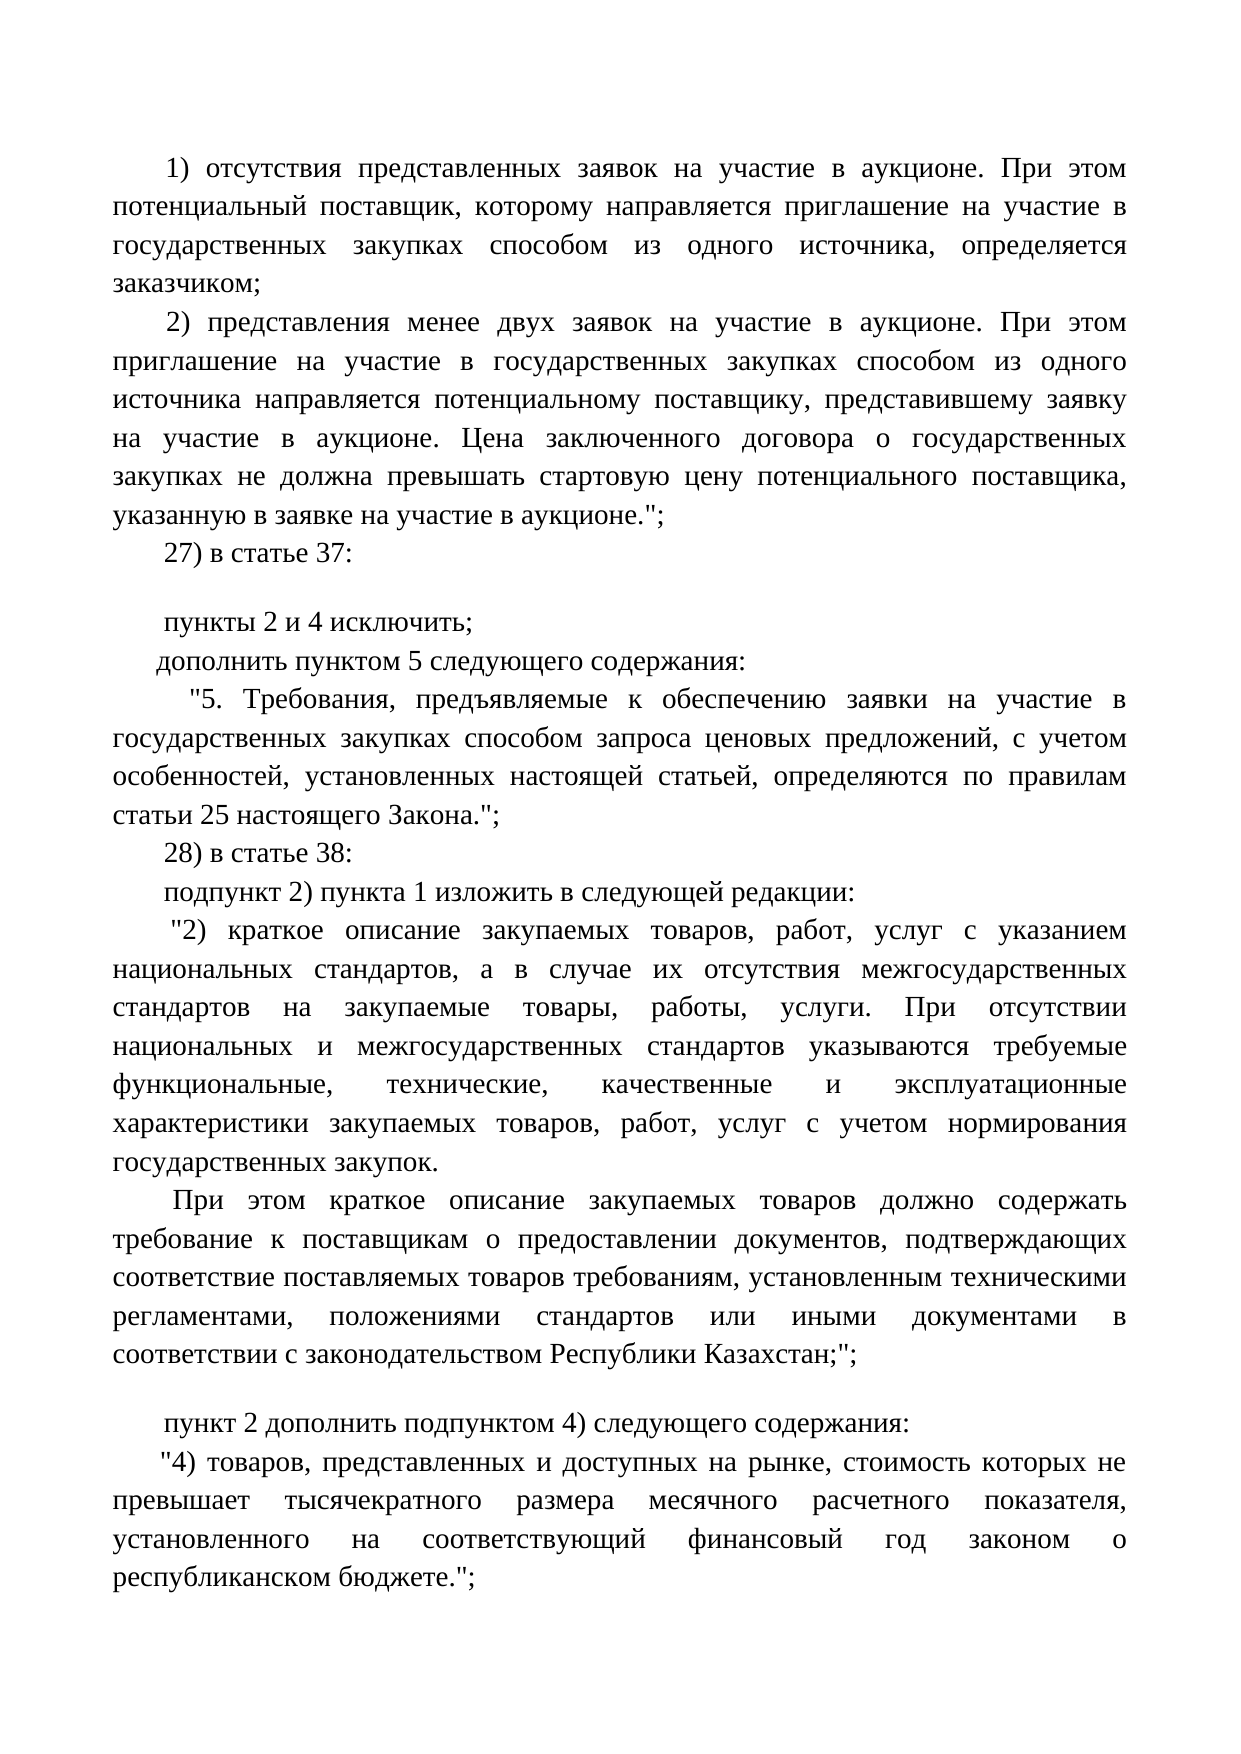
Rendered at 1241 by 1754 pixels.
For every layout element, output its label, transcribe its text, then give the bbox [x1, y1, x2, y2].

text дополнить пунктом 5 следующего содержания: [112, 643, 1128, 676]
text 1) отсутствия представленных заявок на участие в аукционе. При этом потенциальный поставщик, которому направляется приглашение на участие в государственных закупках способом из одного источника, определяется заказчиком; [112, 150, 1128, 299]
text "4) товаров, представленных и доступных на рынке, стоимость которых не превышает тысячекратного размера месячного расчетного показателя, установленного на соответствующий финансовый год законом о республиканском бюджете."; [112, 1444, 1128, 1593]
text 27) в статье 37: [112, 535, 1128, 569]
text При этом краткое описание закупаемых товаров должно содержать требование к поставщикам о предоставлении документов, подтверждающих соответствие поставляемых товаров требованиям, установленным техническими регламентами, положениями стандартов или иными документами в соответствии с законодательством Республики Казахстан;"; [112, 1182, 1128, 1370]
text "2) краткое описание закупаемых товаров, работ, услуг с указанием национальных стандартов, а в случае их отсутствия межгосударственных стандартов на закупаемые товары, работы, услуги. При отсутствии национальных и межгосударственных стандартов указываются требуемые функциональные, технические, качественные и эксплуатационные характеристики закупаемых товаров, работ, услуг с учетом нормирования государственных закупок. [112, 912, 1128, 1177]
text "5. Требования, предъявляемые к обеспечению заявки на участие в государственных закупках способом запроса ценовых предложений, с учетом особенностей, установленных настоящей статьей, определяются по правилам статьи 25 настоящего Закона."; [112, 681, 1128, 830]
text пункты 2 и 4 исключить; [112, 604, 1128, 638]
text 28) в статье 38: [112, 835, 1128, 869]
text 2) представления менее двух заявок на участие в аукционе. При этом приглашение на участие в государственных закупках способом из одного источника направляется потенциальному поставщику, представившему заявку на участие в аукционе. Цена заключенного договора о государственных закупках не должна превышать стартовую цену потенциального поставщика, указанную в заявке на участие в аукционе."; [112, 304, 1128, 530]
text подпункт 2) пункта 1 изложить в следующей редакции: [112, 874, 1128, 907]
text пункт 2 дополнить подпунктом 4) следующего содержания: [112, 1405, 1128, 1439]
